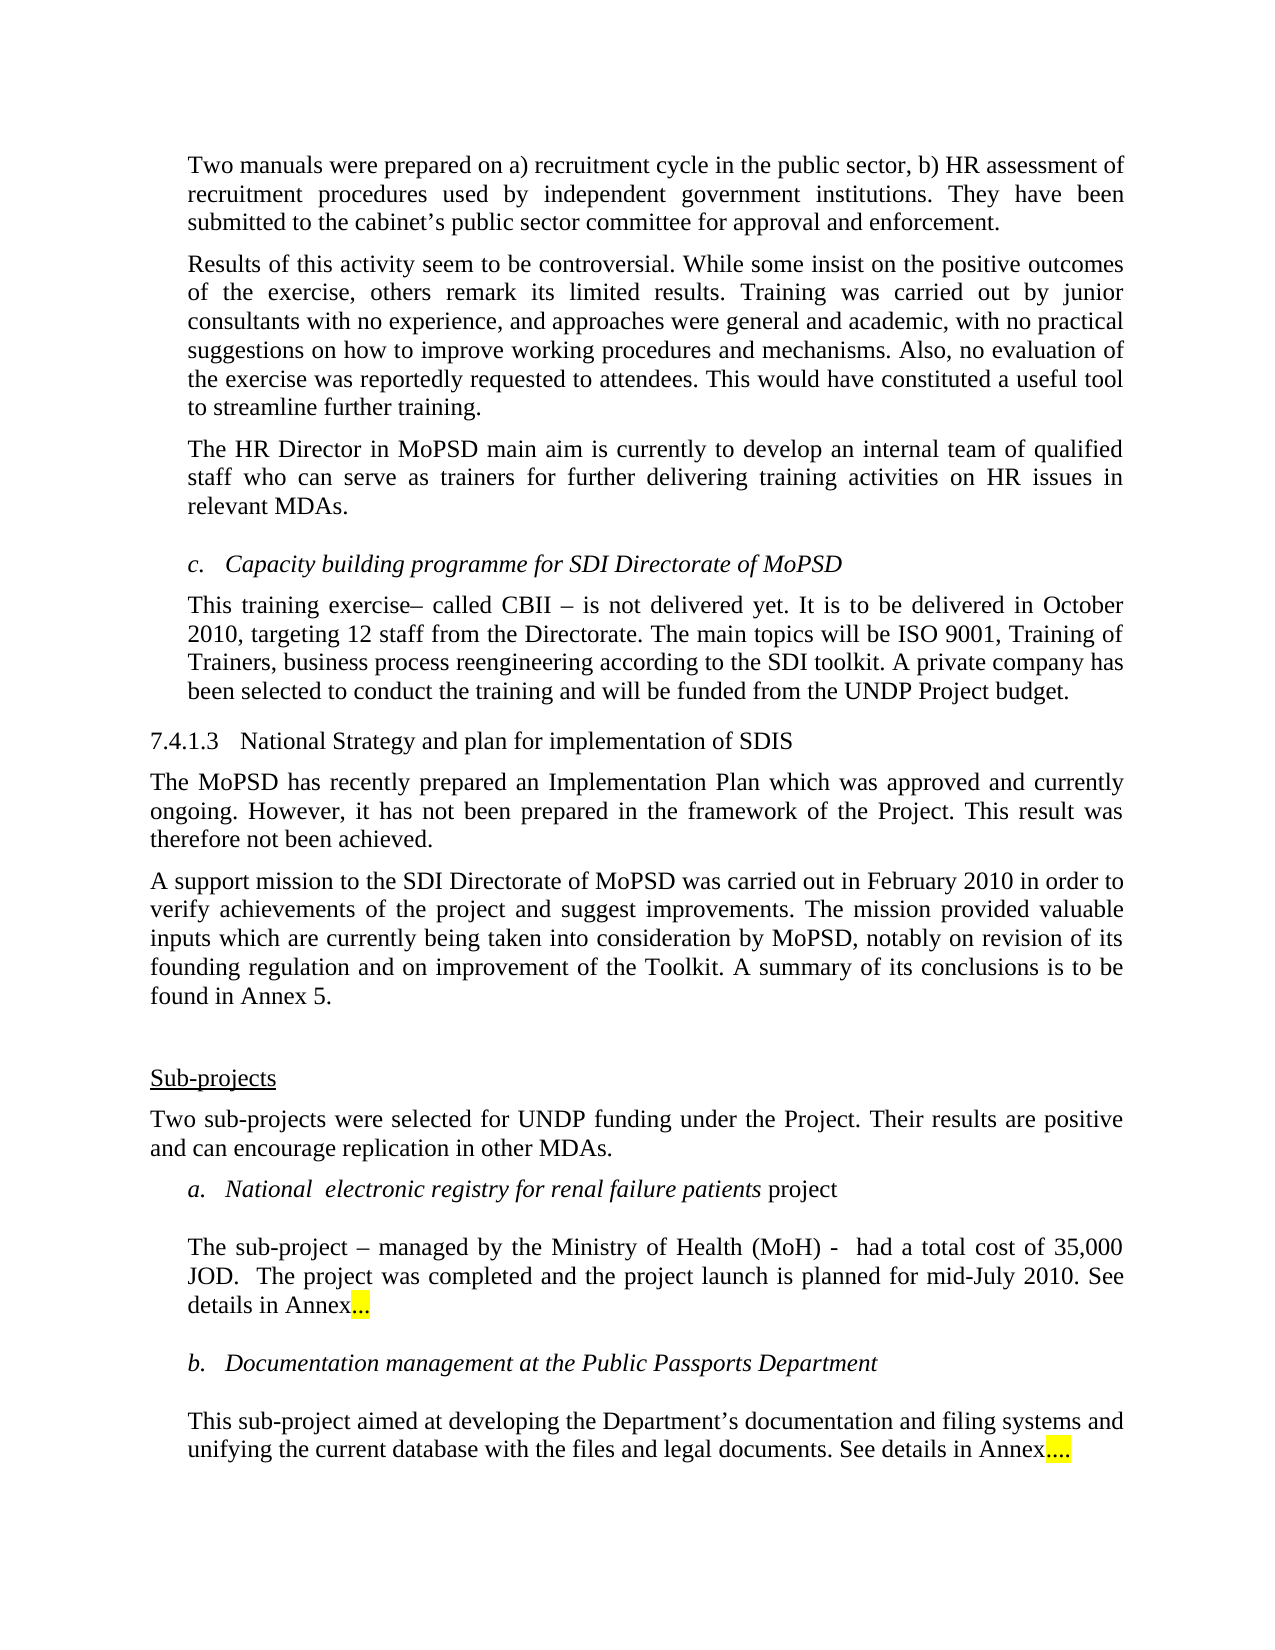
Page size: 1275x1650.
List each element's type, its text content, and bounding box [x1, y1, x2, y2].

text The sub-project – managed by the Ministry of Health (MoH) - had a total cost of 35,000 JOD. The project was completed and the project launch is planned for mid-July 2010. See details in Annex... [187, 1232, 1125, 1319]
text This training exercise– called CBII – is not delivered yet. It is to be delivered in October 2010, targeting 12 staff from the Directorate. The main topics will be ISO 9001, Training of Trainers, business process reengineering according to the SDI toolkit. A private company has been selected to conduct the training and will be funded from the UNDP Project budget. [187, 590, 1125, 705]
text A support mission to the SDI Directorate of MoPSD was carried out in February 2010 in order to verify achievements of the project and suggest improvements. The mission provided valuable inputs which are currently being taken into consideration by MoPSD, notably on revision of its founding regulation and on improvement of the Toolkit. A summary of its conclusions is to be found in Annex 5. [150, 866, 1125, 1009]
text Two manuals were prepared on a) recruitment cycle in the public sector, b) HR assessment of recruitment procedures used by independent government institutions. They have been submitted to the cabinet’s public sector committee for approval and enforcement. [187, 150, 1125, 236]
list National electronic registry for renal failure patients project [187, 1174, 1125, 1203]
text Sub-projects [150, 1063, 1125, 1092]
text Two sub-projects were selected for UNDP funding under the Project. Their results are positive and can encourage replication in other MDAs. [150, 1104, 1125, 1162]
list Capacity building programme for SDI Directorate of MoPSD [187, 549, 1125, 577]
text The MoPSD has recently prepared an Implementation Plan which was approved and currently ongoing. However, it has not been prepared in the framework of the Project. This result was therefore not been achieved. [150, 767, 1125, 853]
list Results of this activity seem to be controversial. While some insist on the positive outcomes of the exercise, others remark its limited results. Training was carried out by junior consultants with no experience, and approaches were general and academic, with no practical suggestions on how to improve working procedures and mechanisms. Also, no evaluation of the exercise was reportedly requested to attendees. This would have constituted a useful tool to streamline further training. [187, 249, 1125, 421]
subtitle National Strategy and plan for implementation of SDIS [150, 726, 1125, 754]
list Documentation management at the Public Passports Department [187, 1348, 1125, 1377]
list The HR Director in MoPSD main aim is currently to develop an internal team of qualified staff who can serve as trainers for further delivering training activities on HR issues in relevant MDAs. [187, 434, 1125, 520]
text This sub-project aimed at developing the Department’s documentation and filing systems and unifying the current database with the files and legal documents. See details in Annex.... [187, 1406, 1125, 1463]
